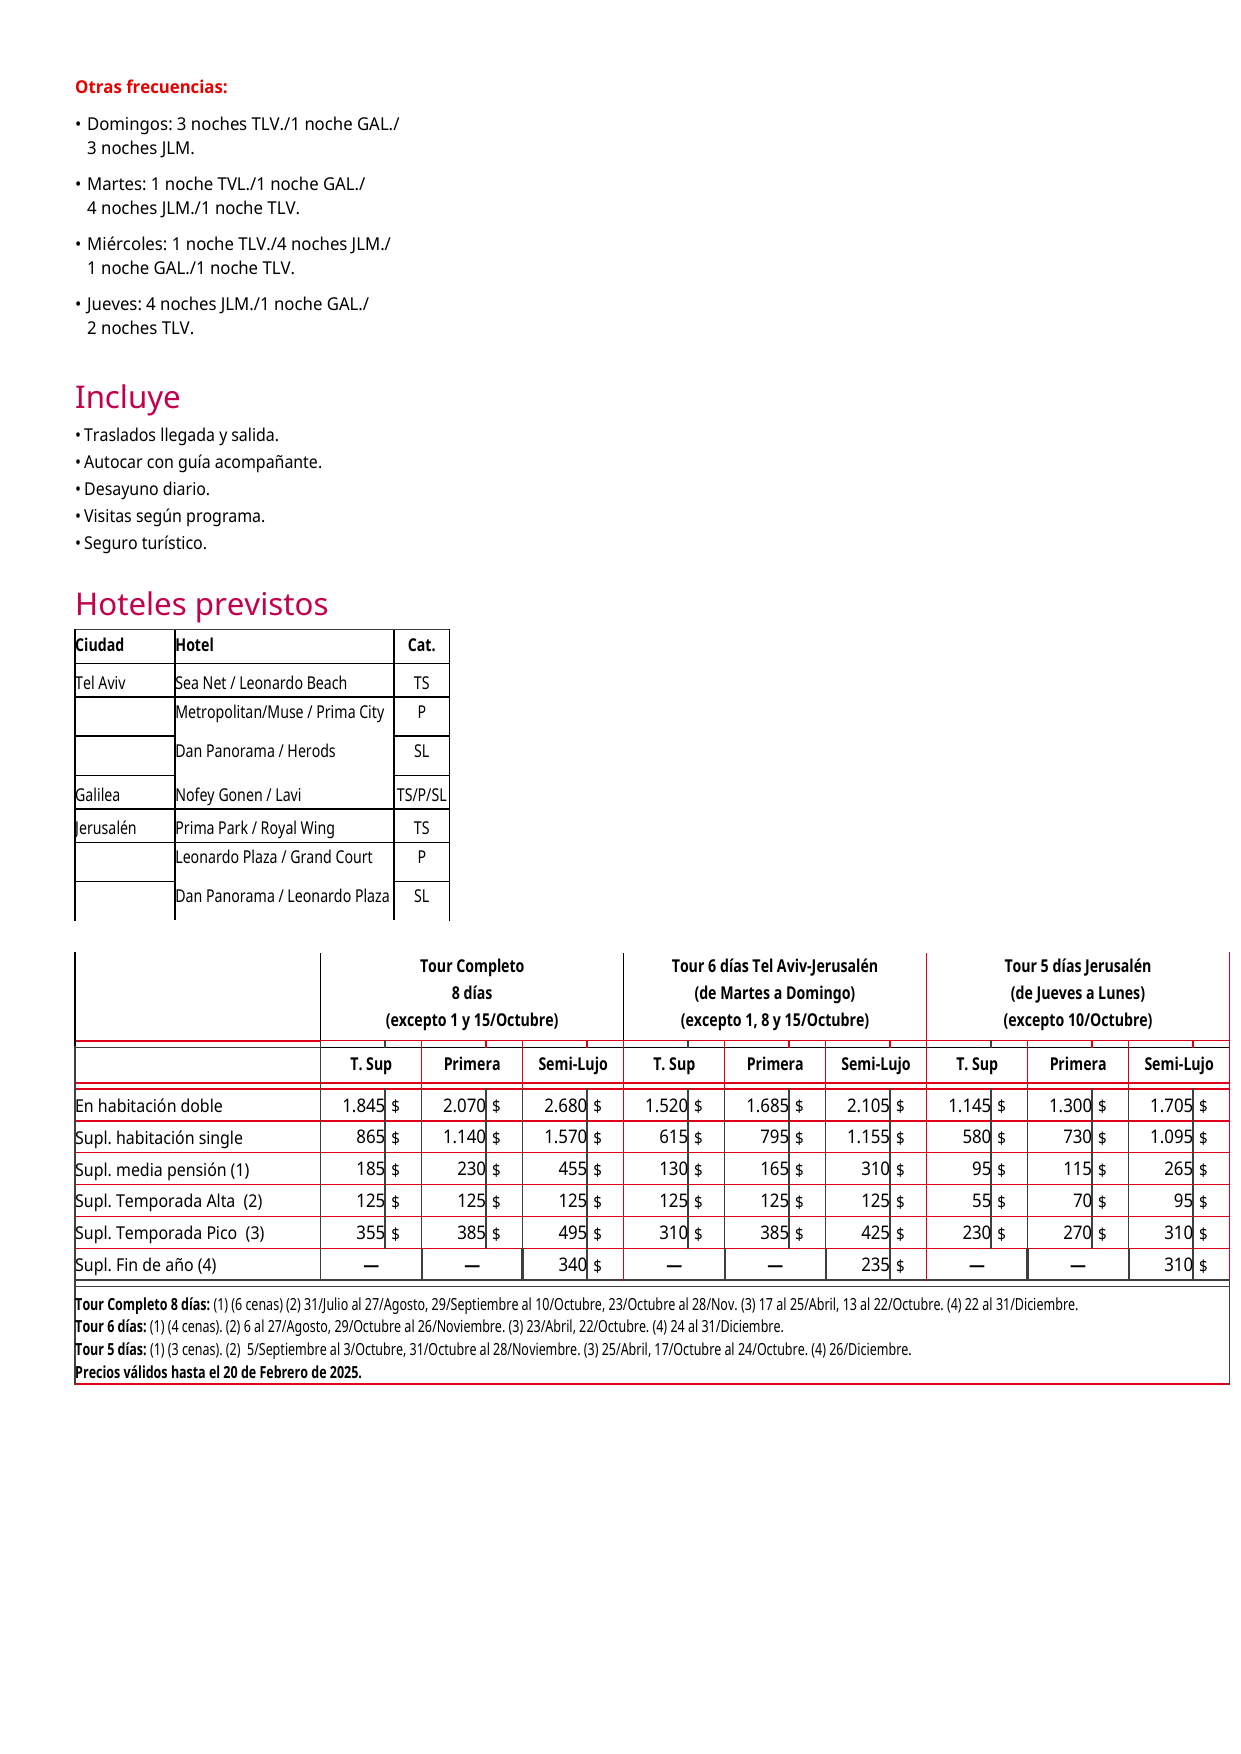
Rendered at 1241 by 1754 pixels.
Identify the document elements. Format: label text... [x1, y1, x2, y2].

table_cell [790, 1041, 825, 1046]
table_cell Prima Park / Royal Wing [176, 810, 393, 841]
text • Jueves: 4 noches JLM./1 noche GAL./ 2 noches TLV. [75, 291, 1165, 339]
table_cell $ [588, 1217, 623, 1247]
table_cell 125 [523, 1185, 586, 1216]
table_cell [624, 1041, 687, 1046]
text • Autocar con guía acompañante. [75, 449, 1165, 473]
table_cell [588, 1041, 623, 1046]
table_cell $ [1194, 1185, 1229, 1216]
table_cell 580 [927, 1122, 990, 1152]
table_cell 125 [624, 1185, 687, 1216]
text Incluye [75, 376, 1165, 422]
table_cell 130 [624, 1153, 687, 1184]
table_cell $ [1194, 1249, 1229, 1279]
table_cell $ [1093, 1217, 1128, 1247]
table_cell 95 [927, 1153, 990, 1184]
table_cell Dan Panorama / Herods [176, 737, 393, 774]
table_cell $ [891, 1217, 926, 1247]
table_cell 615 [624, 1122, 687, 1152]
text • Visitas según programa. [75, 503, 1165, 528]
table_cell 495 [523, 1217, 586, 1247]
table_cell [321, 1084, 421, 1088]
table_cell 125 [422, 1185, 485, 1216]
table_cell 1.685 [725, 1090, 788, 1120]
table_cell $ [1093, 1090, 1128, 1120]
table_cell Nofey Gonen / Lavi [176, 776, 393, 808]
table_cell $ [992, 1090, 1027, 1120]
table_cell P [395, 698, 449, 735]
table_cell [76, 882, 174, 920]
table_cell Supl. media pensión (1) [76, 1153, 320, 1184]
table_header Cat. [395, 630, 449, 663]
table_cell Metropolitan/Muse / Prima City [176, 698, 393, 735]
table_cell $ [588, 1185, 623, 1216]
table_cell $ [992, 1185, 1027, 1216]
table_cell — [927, 1249, 1026, 1279]
table_cell 1.140 [422, 1122, 485, 1152]
table_cell [1028, 1041, 1091, 1046]
table_header Hotel [176, 630, 393, 663]
table_cell [725, 1084, 825, 1088]
table_cell Semi-Lujo [1129, 1048, 1229, 1082]
table_cell T. Sup [624, 1048, 724, 1082]
table_cell $ [689, 1185, 724, 1216]
table_cell $ [386, 1153, 421, 1184]
table_cell $ [992, 1122, 1027, 1152]
table_cell 425 [826, 1217, 889, 1247]
table_cell 2.105 [826, 1090, 889, 1120]
table_cell — [321, 1249, 421, 1279]
table_cell [826, 1041, 889, 1046]
text • Domingos: 3 noches TLV./1 noche GAL./ 3 noches JLM. [75, 111, 1165, 159]
table_cell [76, 698, 174, 735]
table_cell [76, 1048, 320, 1082]
table_cell $ [790, 1185, 825, 1216]
table_cell 2.070 [422, 1090, 485, 1120]
table_cell 1.300 [1028, 1090, 1091, 1120]
table_cell 165 [725, 1153, 788, 1184]
table_cell Supl. Temporada Alta (2) [76, 1185, 320, 1216]
table_cell 1.520 [624, 1090, 687, 1120]
table_cell [1093, 1041, 1128, 1046]
table_cell [1129, 1041, 1192, 1046]
table_cell $ [790, 1153, 825, 1184]
table_cell [1194, 1041, 1229, 1046]
table_cell — [624, 1249, 724, 1279]
table_cell $ [1194, 1122, 1229, 1152]
table_cell $ [487, 1185, 522, 1216]
table_cell $ [689, 1153, 724, 1184]
table_cell Supl. habitación single [76, 1122, 320, 1152]
table_cell $ [1093, 1185, 1128, 1216]
text • Seguro turístico. [75, 531, 1165, 555]
table_cell $ [1093, 1122, 1128, 1152]
text • Desayuno diario. [75, 476, 1165, 501]
table_cell Primera [1028, 1048, 1128, 1082]
table_cell [386, 1041, 421, 1046]
text • Traslados llegada y salida. [75, 422, 1165, 446]
table_cell [725, 1041, 788, 1046]
table_cell SL [395, 737, 449, 774]
table_cell Primera [422, 1048, 522, 1082]
table_cell Jerusalén [76, 810, 174, 841]
table_cell T. Sup [321, 1048, 421, 1082]
table_cell $ [1093, 1153, 1128, 1184]
table_cell $ [487, 1217, 522, 1247]
text Hoteles previstos [75, 582, 1165, 629]
text • Miércoles: 1 noche TLV./4 noches JLM./ 1 noche GAL./1 noche TLV. [75, 231, 1165, 279]
table_cell 310 [826, 1153, 889, 1184]
table_cell 340 [524, 1249, 586, 1279]
table_cell $ [487, 1153, 522, 1184]
table_cell [76, 737, 174, 774]
table_cell [523, 1084, 623, 1088]
table_header Tour 5 días Jerusalén (de Jueves a Lunes) (excepto 10/Octubre) [927, 953, 1229, 1040]
table_cell 310 [1130, 1249, 1192, 1279]
table_cell $ [992, 1217, 1027, 1247]
table_cell En habitación doble [76, 1090, 320, 1120]
table_cell P [395, 843, 449, 881]
table_cell Semi-Lujo [523, 1048, 623, 1082]
table_cell $ [891, 1090, 926, 1120]
table_cell 865 [321, 1122, 384, 1152]
table_cell 2.680 [523, 1090, 586, 1120]
table_cell [826, 1084, 926, 1088]
table_cell $ [1194, 1153, 1229, 1184]
table_cell 1.845 [321, 1090, 384, 1120]
table_cell T. Sup [927, 1048, 1027, 1082]
table_cell [321, 1041, 384, 1046]
table_cell 1.095 [1129, 1122, 1192, 1152]
table_cell $ [891, 1122, 926, 1152]
table_cell $ [992, 1153, 1027, 1184]
table_cell — [726, 1249, 825, 1279]
table_cell — [1029, 1249, 1128, 1279]
table_cell Supl. Temporada Pico (3) [76, 1217, 320, 1247]
table_cell 125 [826, 1185, 889, 1216]
table_header Tour 6 días Tel Aviv-Jerusalén (de Martes a Domingo) (excepto 1, 8 y 15/Octubre) [624, 953, 926, 1040]
table_cell — [423, 1249, 521, 1279]
table_cell 310 [1129, 1217, 1192, 1247]
table_cell [76, 1084, 320, 1088]
table_cell 795 [725, 1122, 788, 1152]
table_cell $ [790, 1122, 825, 1152]
table_cell 270 [1028, 1217, 1091, 1247]
table_cell $ [487, 1090, 522, 1120]
table_cell SL [395, 882, 449, 920]
table_cell $ [689, 1090, 724, 1120]
table_header [76, 953, 320, 1040]
table_cell $ [487, 1122, 522, 1152]
table_cell 385 [725, 1217, 788, 1247]
table_cell 235 [827, 1249, 889, 1279]
table_cell $ [588, 1122, 623, 1152]
table_cell Leonardo Plaza / Grand Court [176, 843, 393, 881]
table_cell $ [386, 1122, 421, 1152]
table_cell [487, 1041, 522, 1046]
table_cell TS/P/SL [395, 776, 449, 808]
table_cell 1.705 [1129, 1090, 1192, 1120]
table_cell 1.155 [826, 1122, 889, 1152]
table_cell 95 [1129, 1185, 1192, 1216]
table_cell Galilea [76, 776, 174, 808]
table_cell TS [395, 664, 449, 696]
table_cell $ [891, 1153, 926, 1184]
text • Martes: 1 noche TVL./1 noche GAL./ 4 noches JLM./1 noche TLV. [75, 171, 1165, 219]
table_cell $ [386, 1185, 421, 1216]
table_cell 230 [927, 1217, 990, 1247]
table_cell 1.145 [927, 1090, 990, 1120]
table_cell Supl. Fin de año (4) [76, 1249, 320, 1279]
table_cell TS [395, 810, 449, 841]
table_cell [422, 1084, 522, 1088]
table_cell [1028, 1084, 1128, 1088]
table_cell $ [588, 1090, 623, 1120]
table_cell $ [386, 1217, 421, 1247]
table_cell [689, 1041, 724, 1046]
table_cell 265 [1129, 1153, 1192, 1184]
table_cell [992, 1041, 1027, 1046]
table_cell [76, 843, 174, 881]
table_cell [624, 1084, 724, 1088]
table_cell $ [1194, 1090, 1229, 1120]
table_cell $ [1194, 1217, 1229, 1247]
table_cell 730 [1028, 1122, 1091, 1152]
table_cell [422, 1041, 485, 1046]
table_cell 455 [523, 1153, 586, 1184]
table_cell [523, 1041, 586, 1046]
table_cell Primera [725, 1048, 825, 1082]
table_cell 310 [624, 1217, 687, 1247]
table_cell 70 [1028, 1185, 1091, 1216]
table_cell $ [386, 1090, 421, 1120]
table_cell $ [588, 1249, 623, 1279]
text Otras frecuencias: [75, 75, 1165, 99]
table_cell $ [790, 1090, 825, 1120]
table_cell Dan Panorama / Leonardo Plaza [176, 882, 393, 920]
table_cell $ [689, 1122, 724, 1152]
table_cell 115 [1028, 1153, 1091, 1184]
table_cell $ [588, 1153, 623, 1184]
table_cell [76, 1281, 1229, 1286]
table_cell $ [891, 1185, 926, 1216]
table_cell Tel Aviv [76, 664, 174, 696]
table_header Ciudad [76, 630, 174, 663]
table_cell Semi-Lujo [826, 1048, 926, 1082]
table_cell [927, 1041, 990, 1046]
table_cell $ [790, 1217, 825, 1247]
table_cell 55 [927, 1185, 990, 1216]
table_cell 230 [422, 1153, 485, 1184]
table_cell $ [891, 1249, 926, 1279]
table_cell $ [689, 1217, 724, 1247]
table_header Tour Completo 8 días (excepto 1 y 15/Octubre) [321, 953, 623, 1040]
table_cell 1.570 [523, 1122, 586, 1152]
table_cell Sea Net / Leonardo Beach [176, 664, 393, 696]
table_cell 385 [422, 1217, 485, 1247]
table_cell [891, 1041, 926, 1046]
table_cell 125 [725, 1185, 788, 1216]
table_cell 185 [321, 1153, 384, 1184]
table_cell Tour Completo 8 días: (1) (6 cenas) (2) 31/Julio al 27/Agosto, 29/Septiembre al 10/Octubre, 23/Octubre al 28/Nov. (3) 17 al 25/Abril, 13 al 22/Octubre. (4) 22 al 31/Diciembre. Tour 6 días: (1) (4 cenas). (2) 6 al 27/Agosto, 29/Octubre al 26/Noviembre. (3) 23/Abril, 22/Octubre. (4) 24 al 31/Diciembre. Tour 5 días: (1) (3 cenas). (2) 5/Septiembre al 3/Octubre, 31/Octubre al 28/Noviembre. (3) 25/Abril, 17/Octubre al 24/Octubre. (4) 26/Diciembre. Precios válidos hasta el 20 de Febrero de 2025. [76, 1287, 1229, 1383]
table_cell [1129, 1084, 1229, 1088]
table_cell 125 [321, 1185, 384, 1216]
table_cell 355 [321, 1217, 384, 1247]
table_cell [927, 1084, 1027, 1088]
table_cell [76, 1042, 320, 1046]
